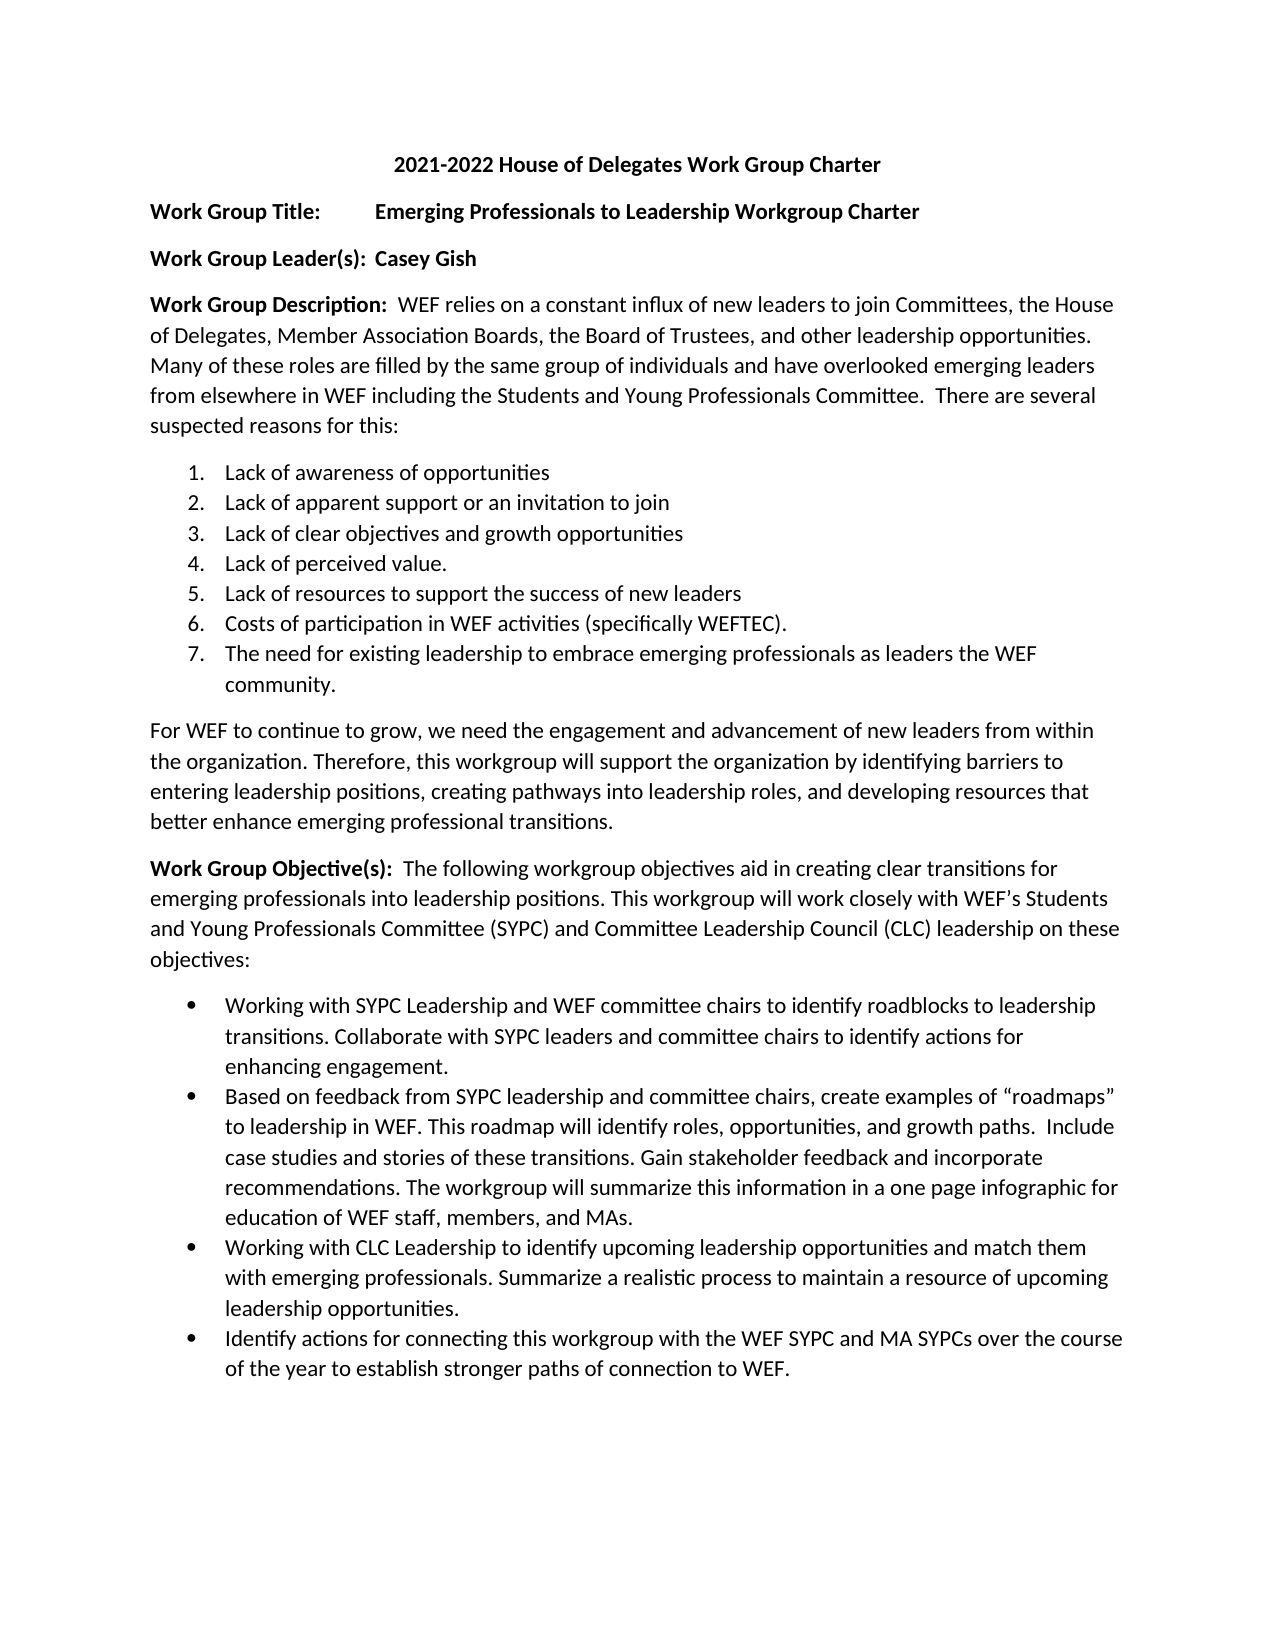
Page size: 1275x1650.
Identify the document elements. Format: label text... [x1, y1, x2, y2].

text Work Group Description: WEF relies on a constant influx of new leaders to join Committees, the House of Delegates, Member Association Boards, the Board of Trustees, and other leadership opportunities. Many of these roles are filled by the same group of individuals and have overlooked emerging leaders from elsewhere in WEF including the Students and Young Professionals Committee. There are several suspected reasons for this: [150, 291, 1125, 439]
list Lack of apparent support or an invitation to join [187, 488, 1125, 517]
text Work Group Leader(s): Casey Gish [150, 244, 1125, 272]
list Lack of perceived value. [187, 549, 1125, 577]
list Costs of participation in WEF activities (specifically WEFTEC). [187, 609, 1125, 637]
list Based on feedback from SYPC leadership and committee chairs, create examples of “roadmaps” to leadership in WEF. This roadmap will identify roles, opportunities, and growth paths. Include case studies and stories of these transitions. Gain stakeholder feedback and incorporate recommendations. The workgroup will summarize this information in a one page infographic for education of WEF staff, members, and MAs. [187, 1082, 1125, 1231]
list Working with CLC Leadership to identify upcoming leadership opportunities and match them with emerging professionals. Summarize a realistic process to maintain a resource of upcoming leadership opportunities. [187, 1233, 1125, 1322]
list Lack of resources to support the success of new leaders [187, 579, 1125, 607]
list Lack of awareness of opportunities [187, 458, 1125, 486]
list Identify actions for connecting this workgroup with the WEF SYPC and MA SYPCs over the course of the year to establish stronger paths of connection to WEF. [187, 1324, 1125, 1382]
list Working with SYPC Leadership and WEF committee chairs to identify roadblocks to leadership transitions. Collaborate with SYPC leaders and committee chairs to identify actions for enhancing engagement. [187, 992, 1125, 1080]
text 2021-2022 House of Delegates Work Group Charter [150, 150, 1125, 178]
list The need for existing leadership to embrace emerging professionals as leaders the WEF community. [187, 639, 1125, 698]
list Lack of clear objectives and growth opportunities [187, 519, 1125, 547]
text For WEF to continue to grow, we need the engagement and advancement of new leaders from within the organization. Therefore, this workgroup will support the organization by identifying barriers to entering leadership positions, creating pathways into leadership roles, and developing resources that better enhance emerging professional transitions. [150, 717, 1125, 835]
text Work Group Title: Emerging Professionals to Leadership Workgroup Charter [150, 197, 1125, 225]
text Work Group Objective(s): The following workgroup objectives aid in creating clear transitions for emerging professionals into leadership positions. This workgroup will work closely with WEF’s Students and Young Professionals Committee (SYPC) and Committee Leadership Council (CLC) leadership on these objectives: [150, 854, 1125, 973]
